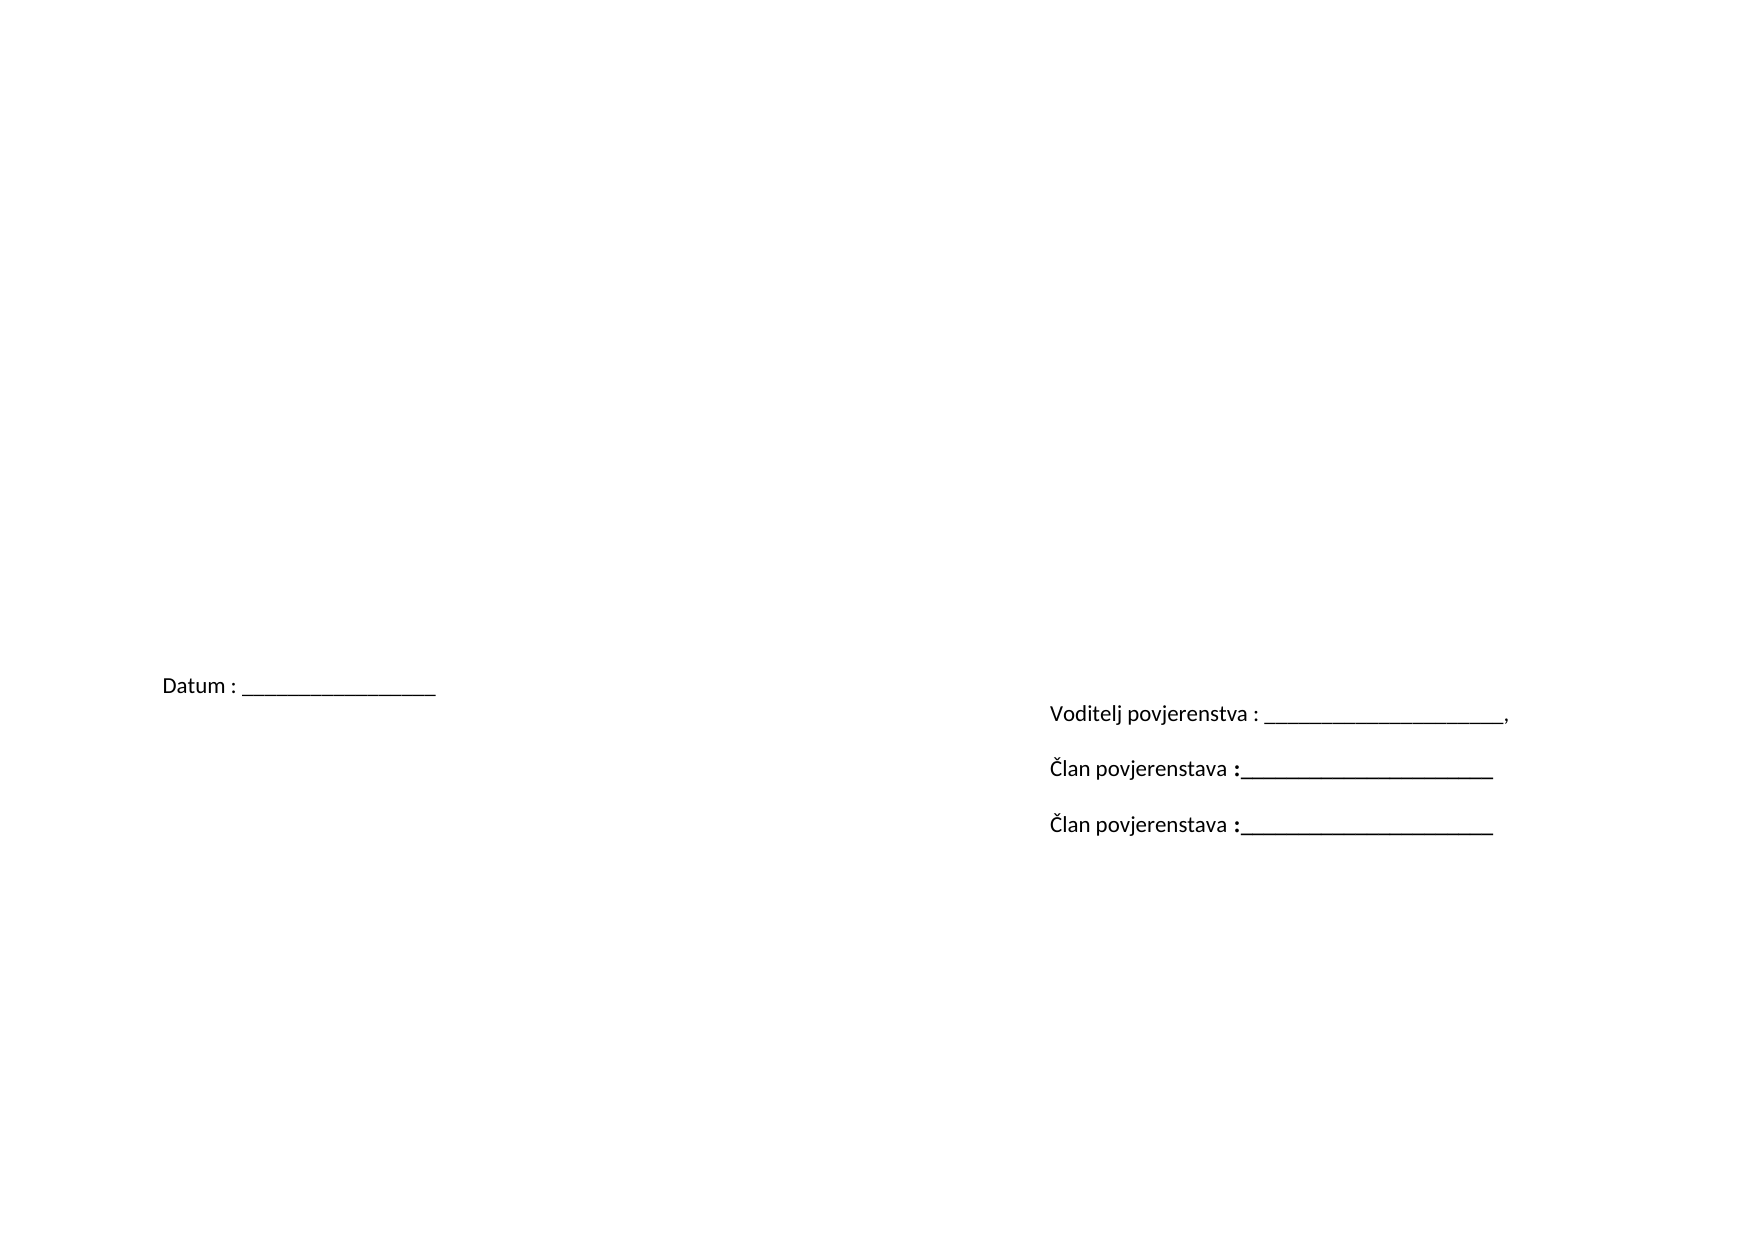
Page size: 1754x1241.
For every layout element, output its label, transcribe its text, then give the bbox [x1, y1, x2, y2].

text Član povjerenstava :______________________ [975, 810, 1606, 838]
text Voditelj povjerenstva : _____________________, [975, 699, 1606, 728]
text Član povjerenstava :______________________ [975, 754, 1606, 782]
text Datum : _________________ [162, 672, 1606, 699]
